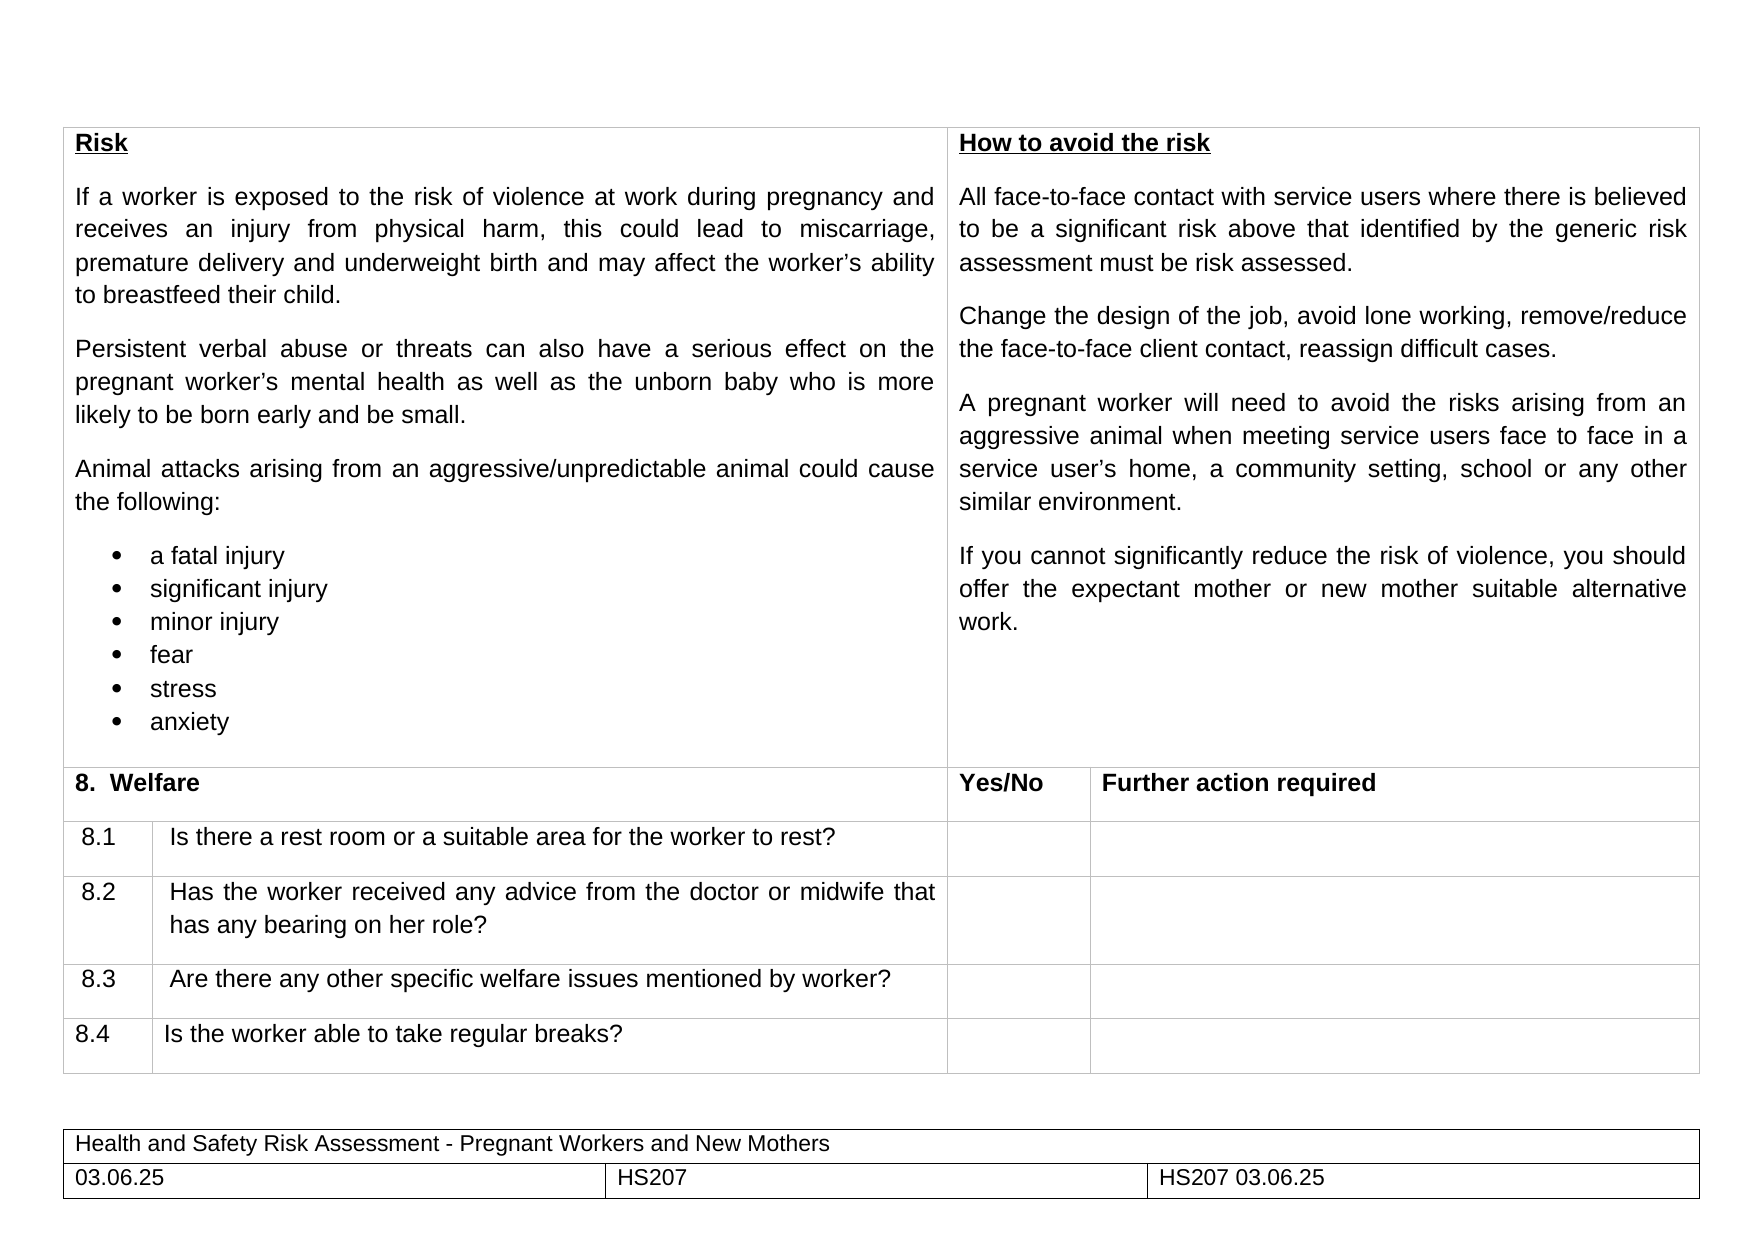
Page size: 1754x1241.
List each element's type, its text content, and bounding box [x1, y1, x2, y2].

table_cell [1091, 877, 1699, 963]
table_cell Is the worker able to take regular breaks? [153, 1019, 947, 1073]
table_cell Are there any other specific welfare issues mentioned by worker? [153, 965, 947, 1018]
table_cell [948, 1019, 1090, 1073]
table_cell How to avoid the risk All face-to-face contact with service users where there is believed to be a significant risk above that identified by the generic risk assessment must be risk assessed. Change the design of the job, avoid lone working, remove/reduce the face-to-face client contact, reassign difficult cases. A pregnant worker will need to avoid the risks arising from an aggressive animal when meeting service users face to face in a service user’s home, a community setting, school or any other similar environment. If you cannot significantly reduce the risk of violence, you should offer the expectant mother or new mother suitable alternative work. [948, 128, 1699, 767]
table_cell [948, 822, 1090, 876]
table_cell [1091, 965, 1699, 1018]
table_cell Risk If a worker is exposed to the risk of violence at work during pregnancy and receives an injury from physical harm, this could lead to miscarriage, premature delivery and underweight birth and may affect the worker’s ability to breastfeed their child. Persistent verbal abuse or threats can also have a serious effect on the pregnant worker’s mental health as well as the unborn baby who is more likely to be born early and be small. Animal attacks arising from an aggressive/unpredictable animal could cause the following: a fatal injury significant injury minor injury fear stress anxiety [64, 128, 947, 767]
table_cell Is there a rest room or a suitable area for the worker to rest? [153, 822, 947, 876]
table_cell Has the worker received any advice from the doctor or midwife that has any bearing on her role? [153, 877, 947, 963]
table_cell 8.1 [64, 822, 152, 876]
table_cell 8.2 [64, 877, 152, 963]
table_cell [1091, 1019, 1699, 1073]
table_cell Yes/No [948, 768, 1090, 821]
table_cell [1091, 822, 1699, 876]
table_cell [948, 965, 1090, 1018]
table_cell 8.3 [64, 965, 152, 1018]
table_cell [948, 877, 1090, 963]
table_cell 8. Welfare [64, 768, 947, 821]
table_cell 8.4 [64, 1019, 152, 1073]
table_cell Further action required [1091, 768, 1699, 821]
